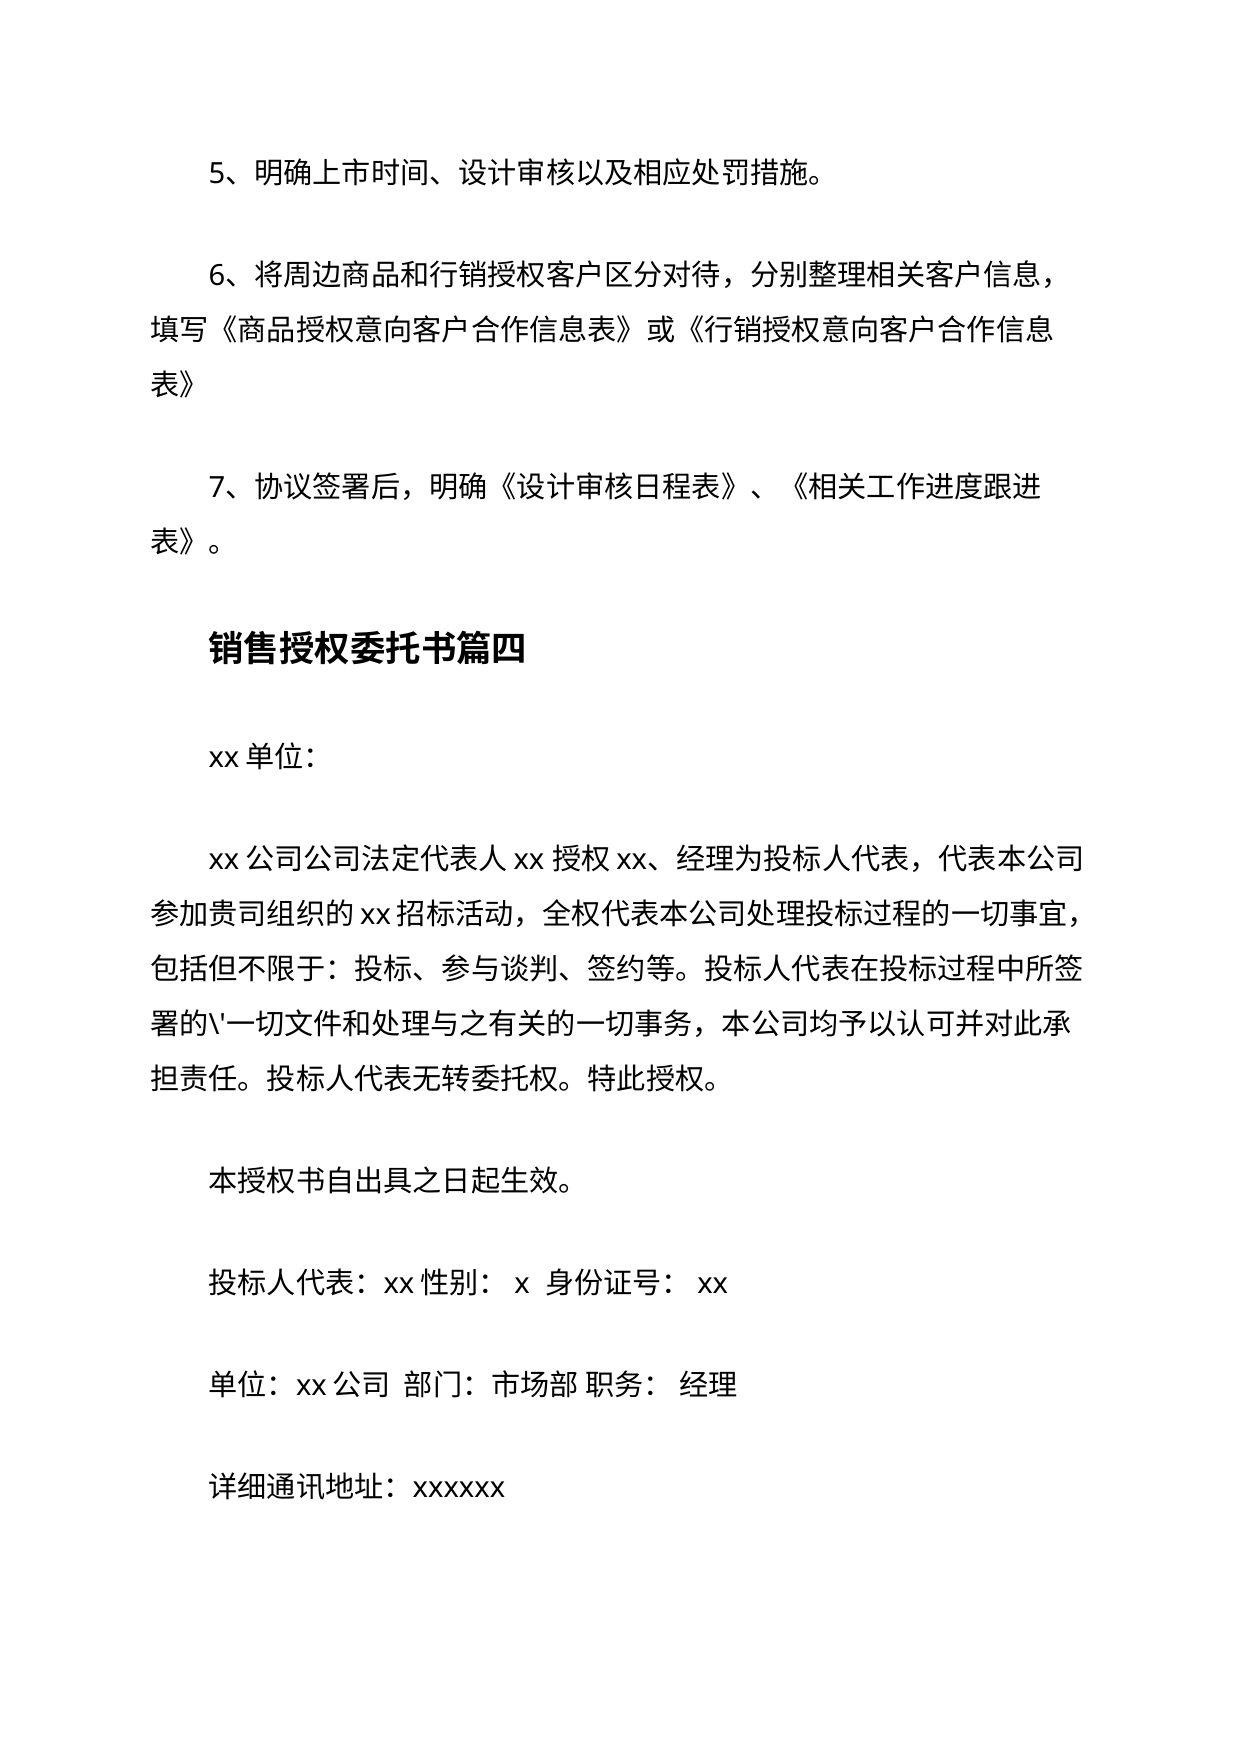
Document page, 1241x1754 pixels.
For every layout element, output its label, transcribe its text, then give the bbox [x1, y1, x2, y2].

text xx公司公司法定代表人xx 授权xx、经理为投标人代表，代表本公司参加贵司组织的xx招标活动，全权代表本公司处理投标过程的一切事宜，包括但不限于：投标、参与谈判、签约等。投标人代表在投标过程中所签署的\'一切文件和处理与之有关的一切事务，本公司均予以认可并对此承担责任。投标人代表无转委托权。特此授权。 [150, 836, 1090, 1098]
text 销售授权委托书篇四 [150, 620, 1090, 672]
text 7、协议签署后，明确《设计审核日程表》、《相关工作进度跟进表》。 [150, 464, 1090, 561]
text 投标人代表：xx性别： x 身份证号： xx [150, 1259, 1090, 1302]
text 本授权书自出具之日起生效。 [150, 1157, 1090, 1200]
text 5、明确上市时间、设计审核以及相应处罚措施。 [150, 150, 1090, 192]
text 详细通讯地址：xxxxxx [150, 1463, 1090, 1506]
text 6、将周边商品和行销授权客户区分对待，分别整理相关客户信息，填写《商品授权意向客户合作信息表》或《行销授权意向客户合作信息表》 [150, 252, 1090, 404]
text xx单位： [150, 734, 1090, 776]
text 单位：xx公司 部门：市场部 职务： 经理 [150, 1361, 1090, 1404]
